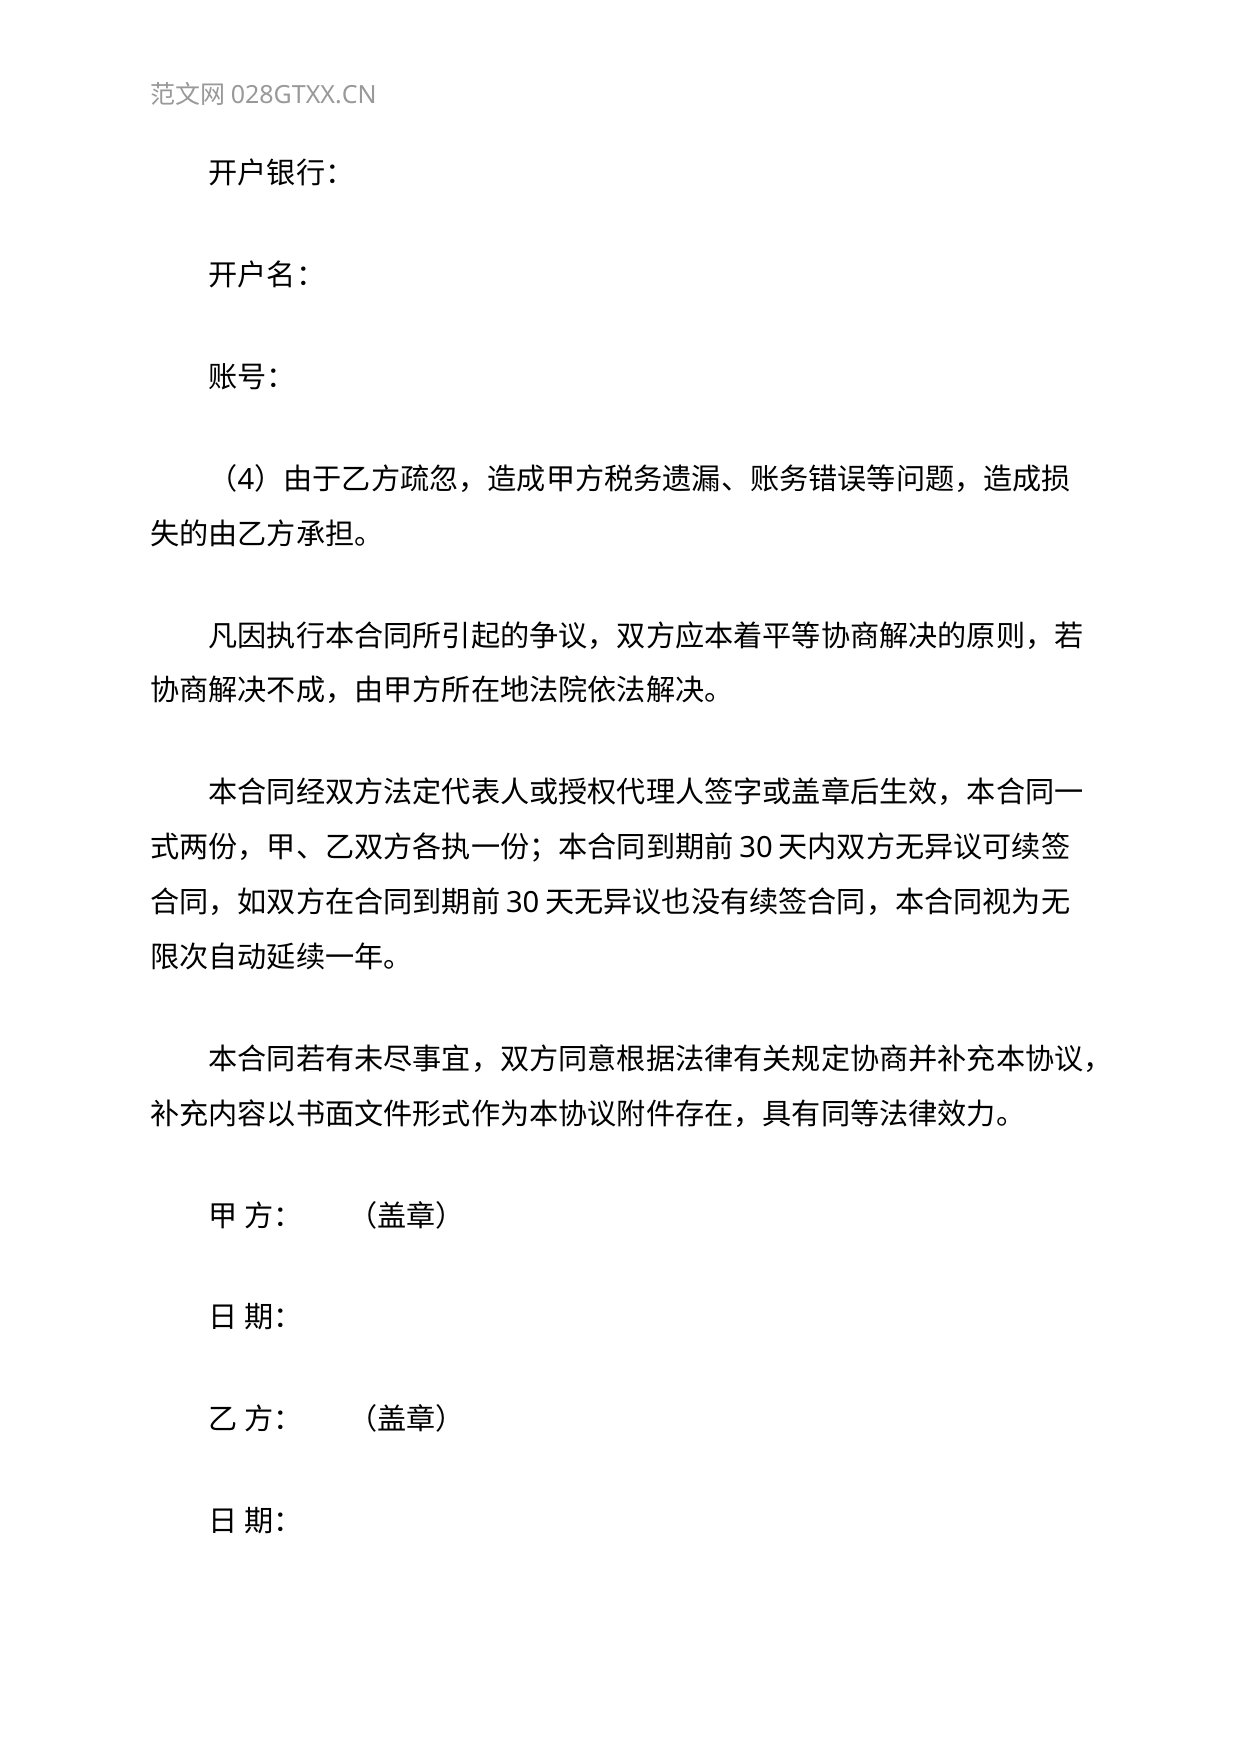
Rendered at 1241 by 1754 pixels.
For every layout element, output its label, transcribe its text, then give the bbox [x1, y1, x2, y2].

text 乙 方： （盖章） [150, 1396, 1090, 1438]
text 日 期： [150, 1497, 1090, 1540]
text 账号： [150, 353, 1090, 396]
text 凡因执行本合同所引起的争议，双方应本着平等协商解决的原则，若协商解决不成，由甲方所在地法院依法解决。 [150, 612, 1090, 709]
text 本合同若有未尽事宜，双方同意根据法律有关规定协商并补充本协议，补充内容以书面文件形式作为本协议附件存在，具有同等法律效力。 [150, 1035, 1090, 1133]
text 日 期： [150, 1294, 1090, 1336]
text 本合同经双方法定代表人或授权代理人签字或盖章后生效，本合同一式两份，甲、乙双方各执一份；本合同到期前30天内双方无异议可续签合同，如双方在合同到期前30天无异议也没有续签合同，本合同视为无限次自动延续一年。 [150, 769, 1090, 976]
text 开户银行： [150, 150, 1090, 192]
text （4）由于乙方疏忽，造成甲方税务遗漏、账务错误等问题，造成损失的由乙方承担。 [150, 455, 1090, 553]
text 开户名： [150, 252, 1090, 294]
text 甲 方： （盖章） [150, 1192, 1090, 1234]
